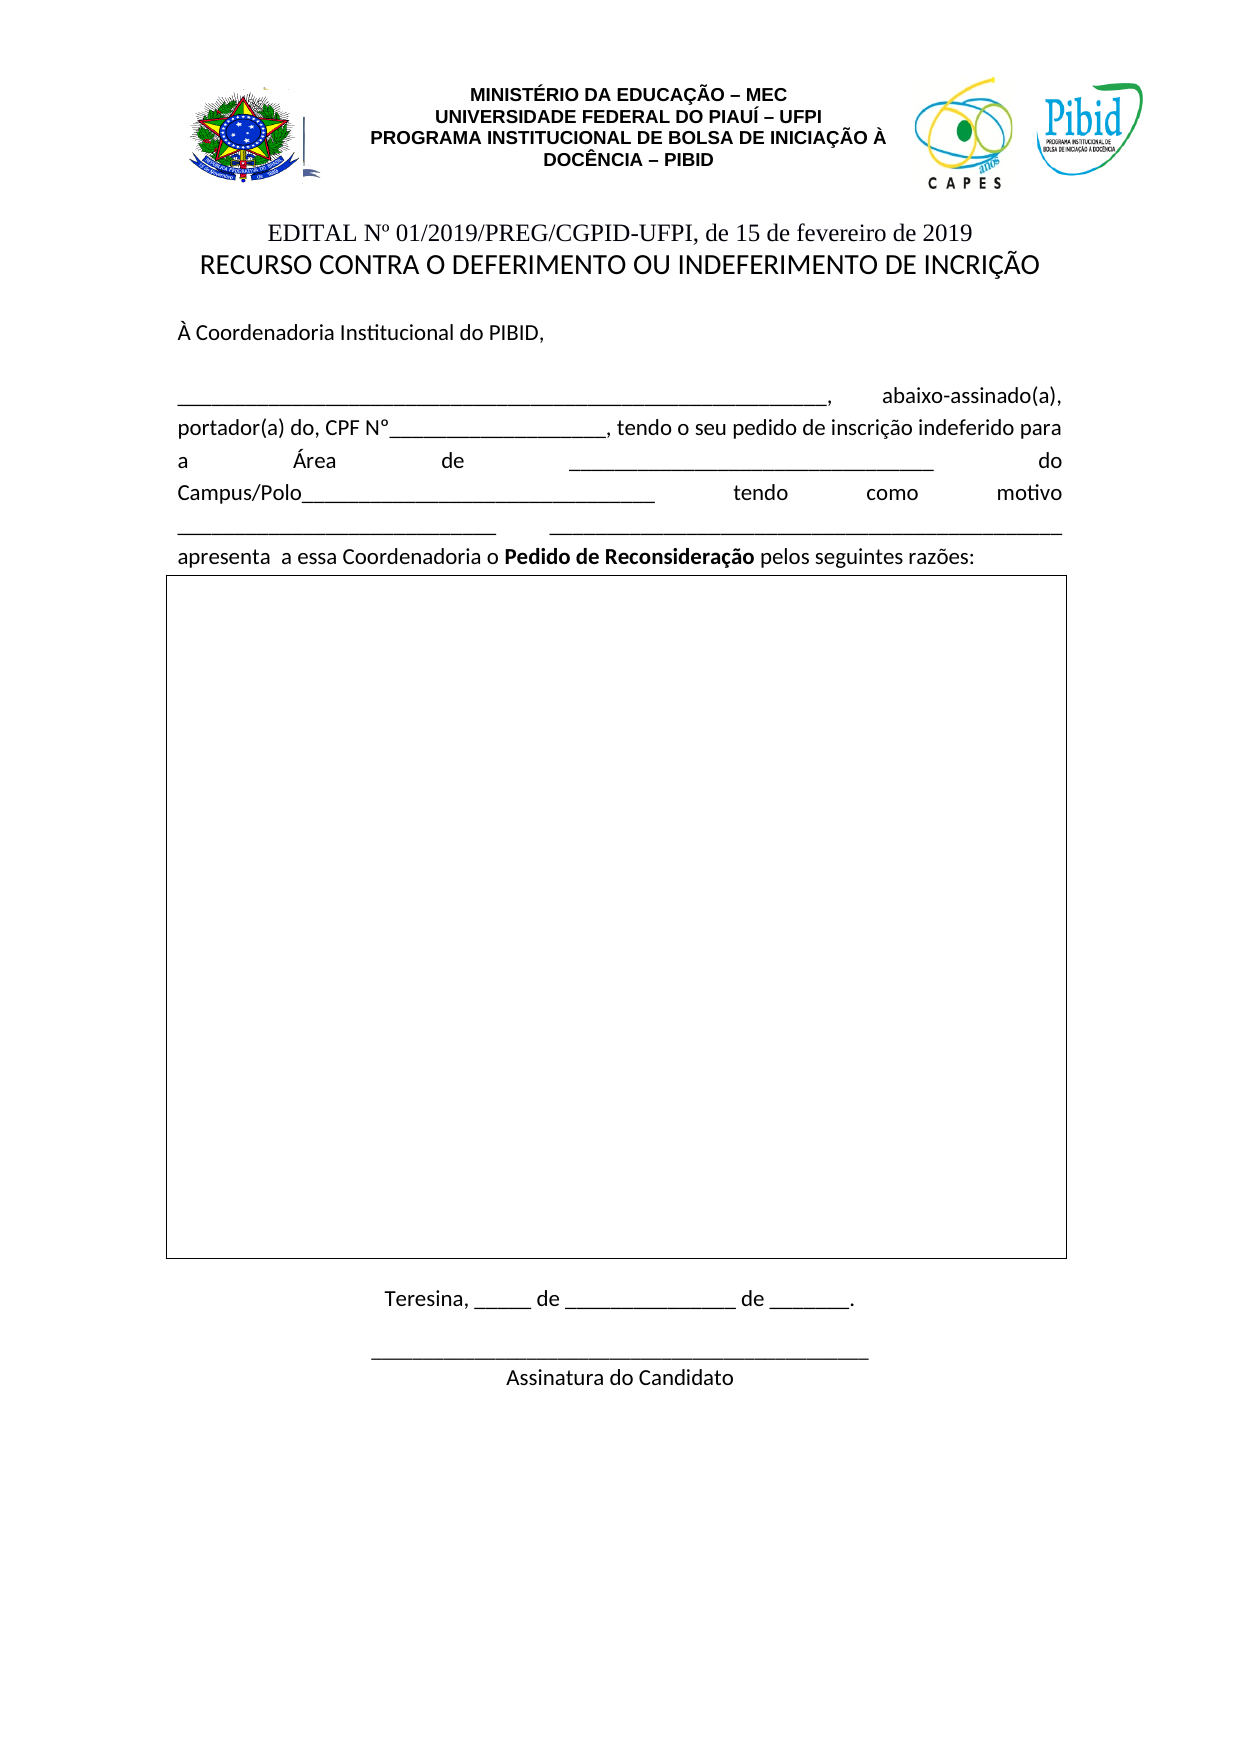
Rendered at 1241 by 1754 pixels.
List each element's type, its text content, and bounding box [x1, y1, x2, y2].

text RECURSO CONTRA O DEFERIMENTO OU INDEFERIMENTO DE INCRIÇÃO [177, 246, 1063, 282]
picture [185, 78, 329, 188]
text EDITAL Nº 01/2019/PREG/CGPID-UFPI, de 15 de fevereiro de 2019 [177, 218, 1063, 246]
text Teresina, _____ de _______________ de _______. [177, 1284, 1063, 1312]
picture [1033, 62, 1144, 189]
text ________________________________________________ [177, 1337, 1063, 1363]
text _________________________________________________________, abaixo-assinado(a), portador(a) do, CPF Nº___________________, tendo o seu pedido de inscrição indeferido para a Área de ________________________________ do Campus/Polo_______________________________ tendo como motivo ____________________________ _____________________________________________ apresenta a essa Coordenadoria o Pedido de Reconsideração pelos seguintes razões: [177, 381, 1063, 570]
picture [914, 77, 1013, 189]
table_header [167, 576, 1066, 1257]
text Assinatura do Candidato [177, 1363, 1063, 1391]
text À Coordenadoria Institucional do PIBID, [177, 318, 1063, 346]
